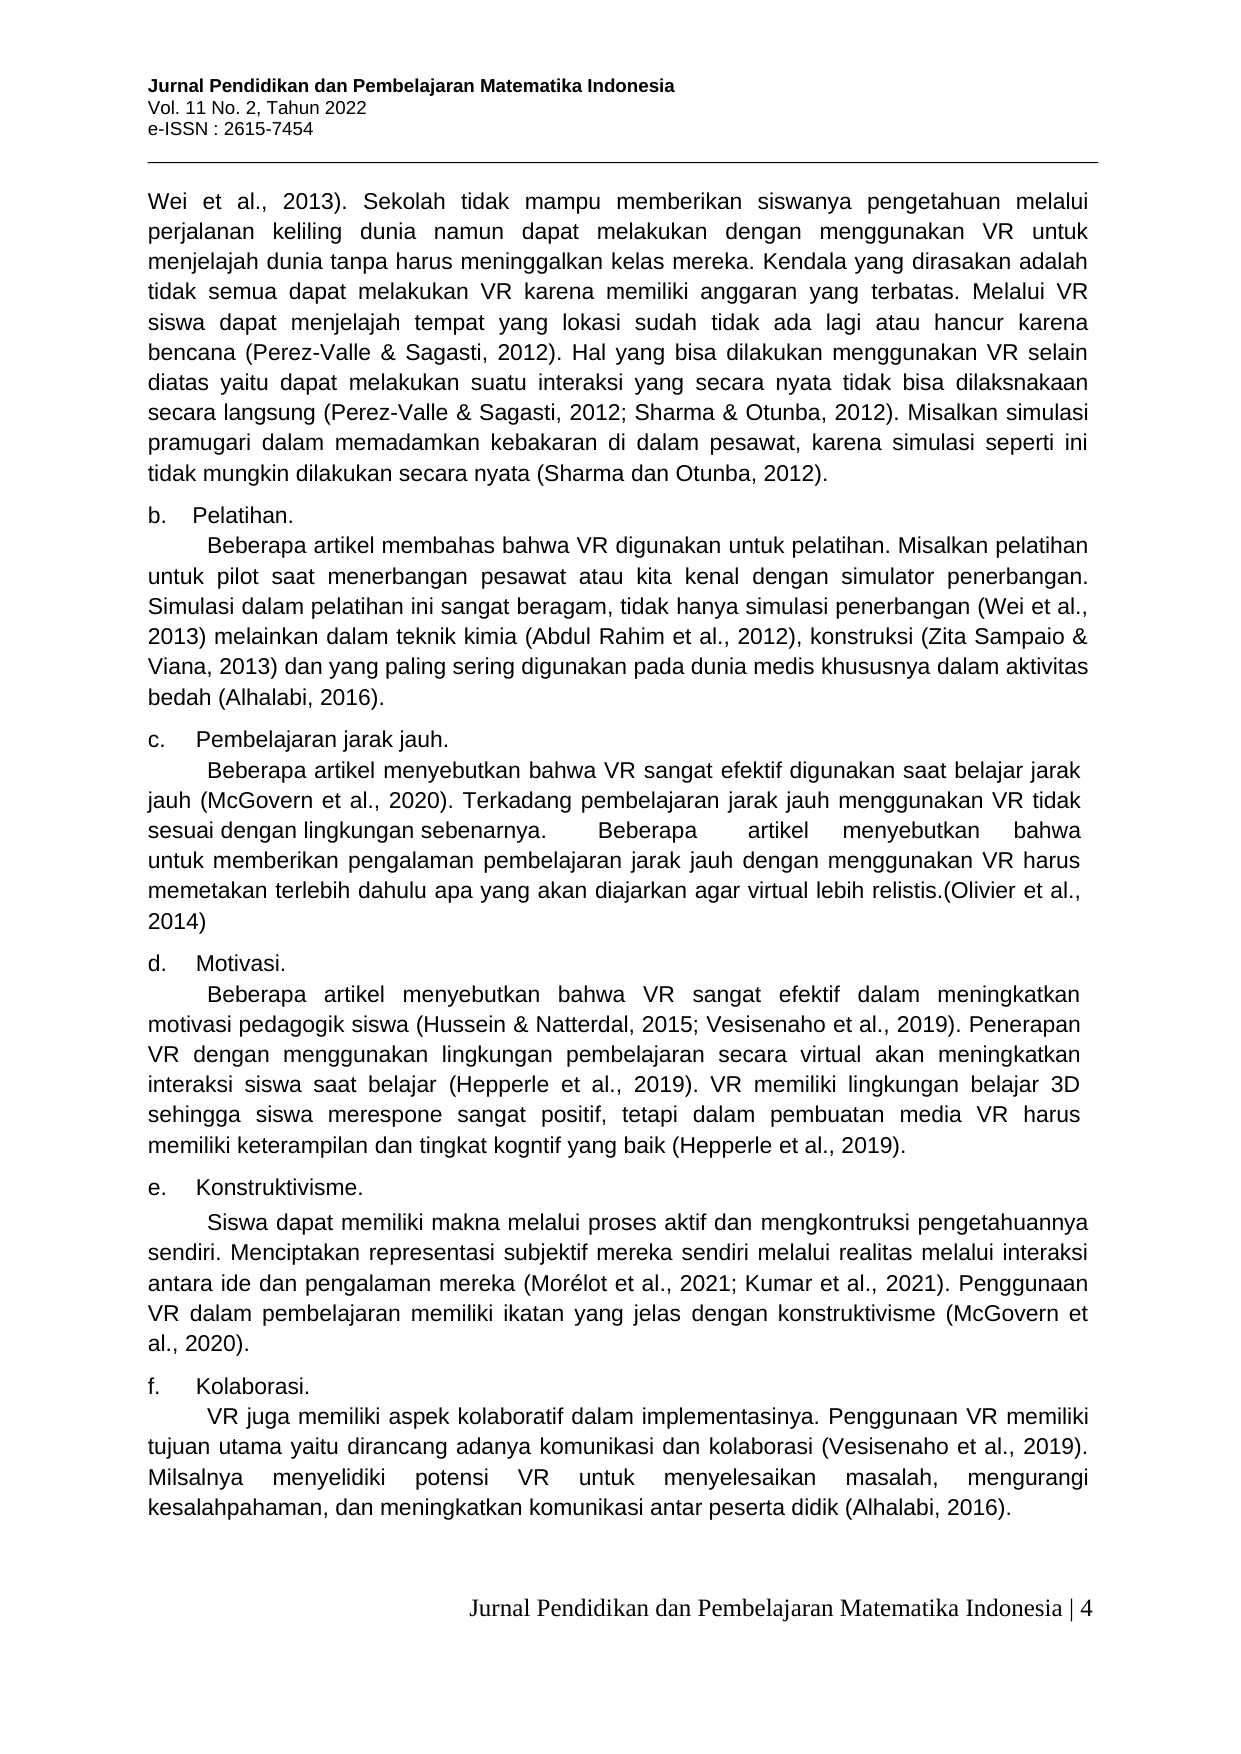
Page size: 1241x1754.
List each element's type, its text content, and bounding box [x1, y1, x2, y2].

text Beberapa artikel menyebutkan bahwa VR sangat efektif digunakan saat belajar jarak jauh (McGovern et al., 2020). Terkadang pembelajaran jarak jauh menggunakan VR tidak sesuai dengan lingkungan sebenarnya. Beberapa artikel menyebutkan bahwa untuk memberikan pengalaman pembelajaran jarak jauh dengan menggunakan VR harus memetakan terlebih dahulu apa yang akan diajarkan agar virtual lebih relistis.(Olivier et al., 2014) [148, 757, 1081, 934]
list Motivasi. [148, 950, 1081, 977]
text VR juga memiliki aspek kolaboratif dalam implementasinya. Penggunaan VR memiliki tujuan utama yaitu dirancang adanya komunikasi dan kolaborasi (Vesisenaho et al., 2019). Milsalnya menyelidiki potensi VR untuk menyelesaikan masalah, mengurangi kesalahpahaman, dan meningkatkan komunikasi antar peserta didik (Alhalabi, 2016). [148, 1403, 1088, 1520]
list Pelatihan. [148, 502, 1088, 528]
list Konstruktivisme. [148, 1174, 1088, 1201]
list Pembelajaran jarak jauh. [148, 726, 1081, 752]
text Beberapa artikel membahas bahwa VR digunakan untuk pelatihan. Misalkan pelatihan untuk pilot saat menerbangan pesawat atau kita kenal dengan simulator penerbangan. Simulasi dalam pelatihan ini sangat beragam, tidak hanya simulasi penerbangan (Wei et al., 2013) melainkan dalam teknik kimia (Abdul Rahim et al., 2012), konstruksi (Zita Sampaio & Viana, 2013) dan yang paling sering digunakan pada dunia medis khususnya dalam aktivitas bedah (Alhalabi, 2016). [148, 532, 1088, 710]
text Siswa dapat memiliki makna melalui proses aktif dan mengkontruksi pengetahuannya sendiri. Menciptakan representasi subjektif mereka sendiri melalui realitas melalui interaksi antara ide dan pengalaman mereka (Morélot et al., 2021; Kumar et al., 2021). Penggunaan VR dalam pembelajaran memiliki ikatan yang jelas dengan konstruktivisme (McGovern et al., 2020). [148, 1209, 1088, 1356]
text Beberapa artikel menyebutkan bahwa VR sangat efektif dalam meningkatkan motivasi pedagogik siswa (Hussein & Natterdal, 2015; Vesisenaho et al., 2019). Penerapan VR dengan menggunakan lingkungan pembelajaran secara virtual akan meningkatkan interaksi siswa saat belajar (Hepperle et al., 2019). VR memiliki lingkungan belajar 3D sehingga siswa merespone sangat positif, tetapi dalam pembuatan media VR harus memiliki keterampilan dan tingkat kogntif yang baik (Hepperle et al., 2019). [148, 981, 1081, 1158]
list Kolaborasi. [148, 1373, 1088, 1399]
text Wei et al., 2013). Sekolah tidak mampu memberikan siswanya pengetahuan melalui perjalanan keliling dunia namun dapat melakukan dengan menggunakan VR untuk menjelajah dunia tanpa harus meninggalkan kelas mereka. Kendala yang dirasakan adalah tidak semua dapat melakukan VR karena memiliki anggaran yang terbatas. Melalui VR siswa dapat menjelajah tempat yang lokasi sudah tidak ada lagi atau hancur karena bencana (Perez-Valle & Sagasti, 2012). Hal yang bisa dilakukan menggunakan VR selain diatas yaitu dapat melakukan suatu interaksi yang secara nyata tidak bisa dilaksnakaan secara langsung (Perez-Valle & Sagasti, 2012; Sharma & Otunba, 2012). Misalkan simulasi pramugari dalam memadamkan kebakaran di dalam pesawat, karena simulasi seperti ini tidak mungkin dilakukan secara nyata (Sharma dan Otunba, 2012). [148, 188, 1088, 486]
